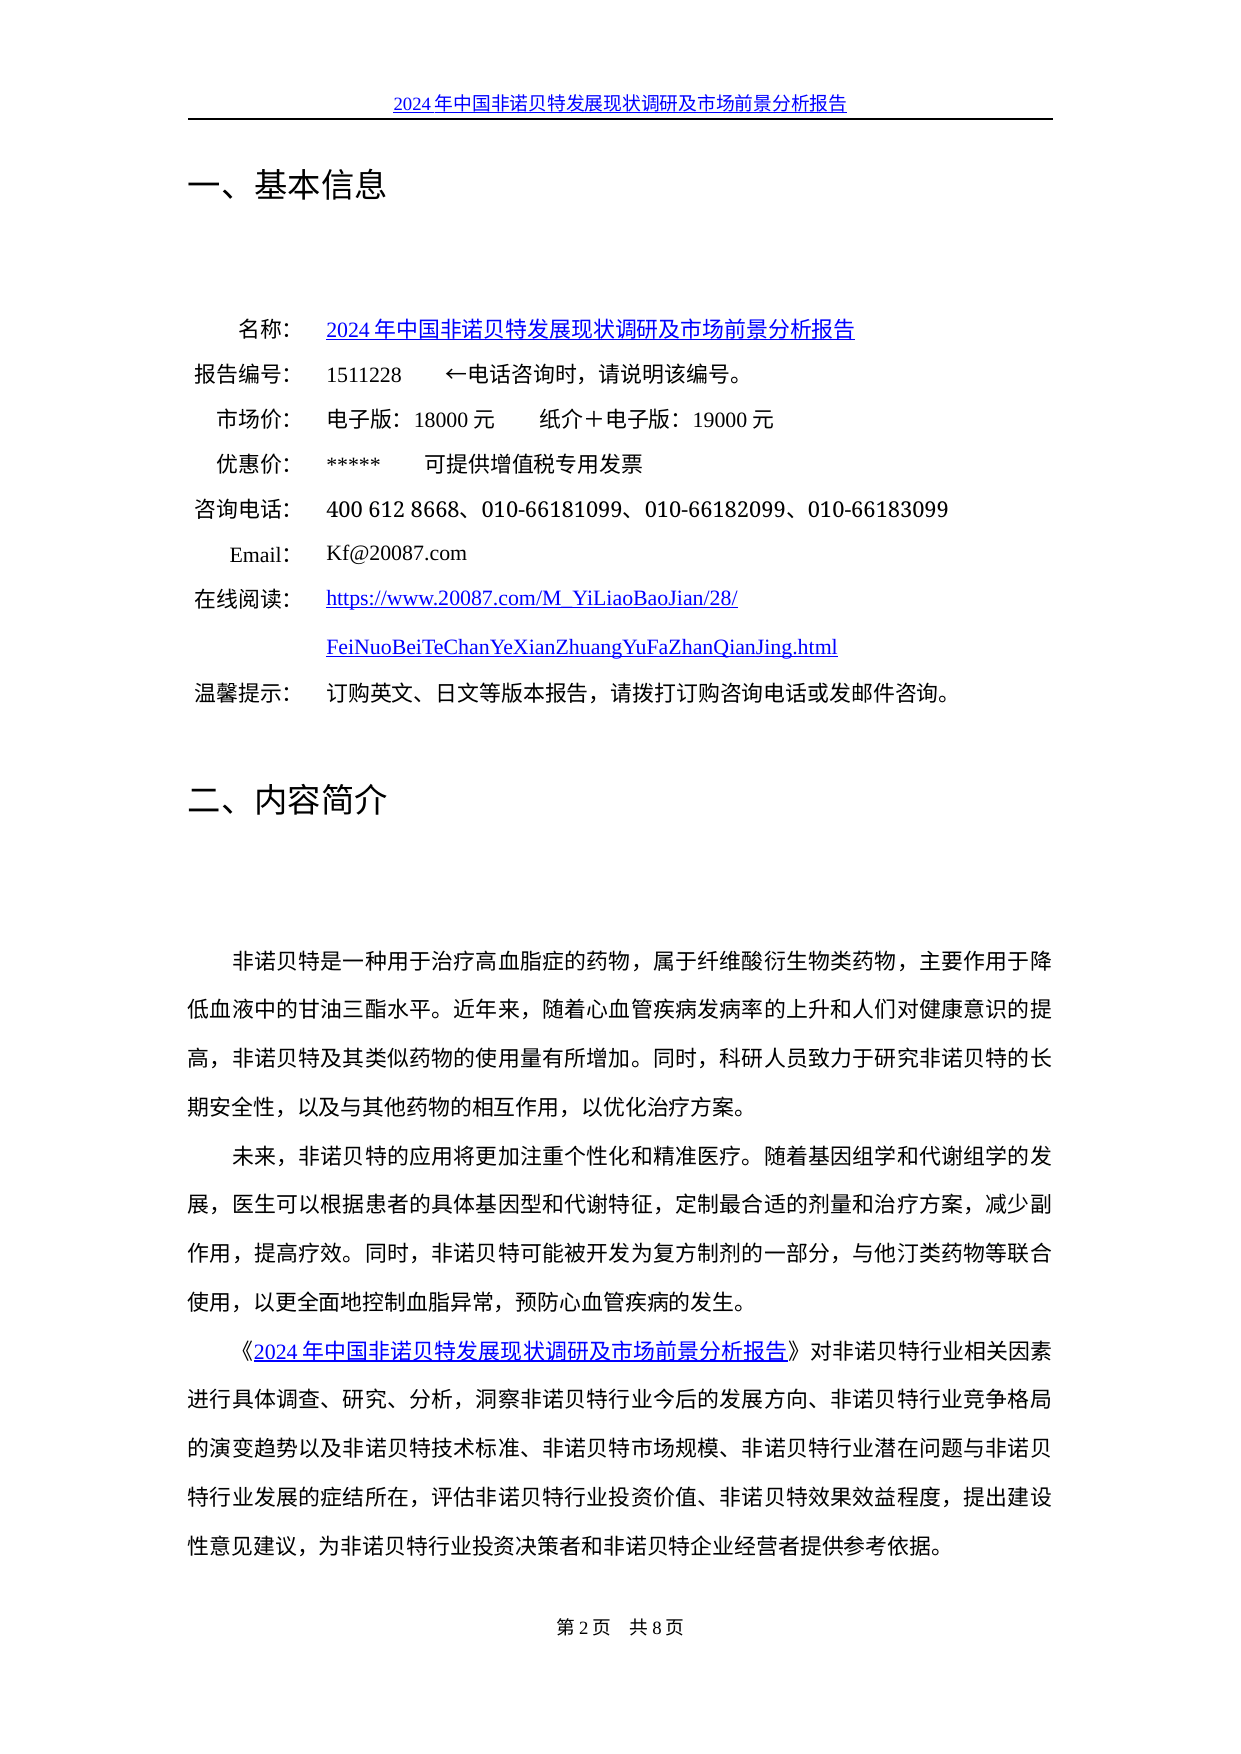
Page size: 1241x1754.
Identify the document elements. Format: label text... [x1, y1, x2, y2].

table_cell 电子版：18000 元 纸介＋电子版：19000 元 [315, 402, 1073, 447]
table_cell 1511228 ←电话咨询时，请说明该编号。 [315, 357, 1073, 402]
table_cell 市场价： [167, 402, 315, 447]
table_cell ***** 可提供增值税专用发票 [315, 447, 1073, 492]
table_header 2024年中国非诺贝特发展现状调研及市场前景分析报告 [315, 312, 1073, 357]
table_cell Kf@20087.com [315, 537, 1073, 582]
table_cell 在线阅读： [167, 582, 315, 675]
title 二、内容简介 [187, 766, 1053, 831]
table_cell [315, 582, 1073, 675]
title 一、基本信息 [187, 150, 1053, 215]
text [187, 943, 1053, 1561]
table_cell 咨询电话： [167, 492, 315, 537]
table_cell 订购英文、日文等版本报告，请拨打订购咨询电话或发邮件咨询。 [315, 675, 1073, 720]
table_cell 温馨提示： [167, 675, 315, 720]
table_cell Email： [167, 537, 315, 582]
table_cell 优惠价： [167, 447, 315, 492]
table_cell 报告编号： [167, 357, 315, 402]
table_header 名称： [167, 312, 315, 357]
table_cell 400 612 8668、010-66181099、010-66182099、010-66183099 [315, 492, 1073, 537]
